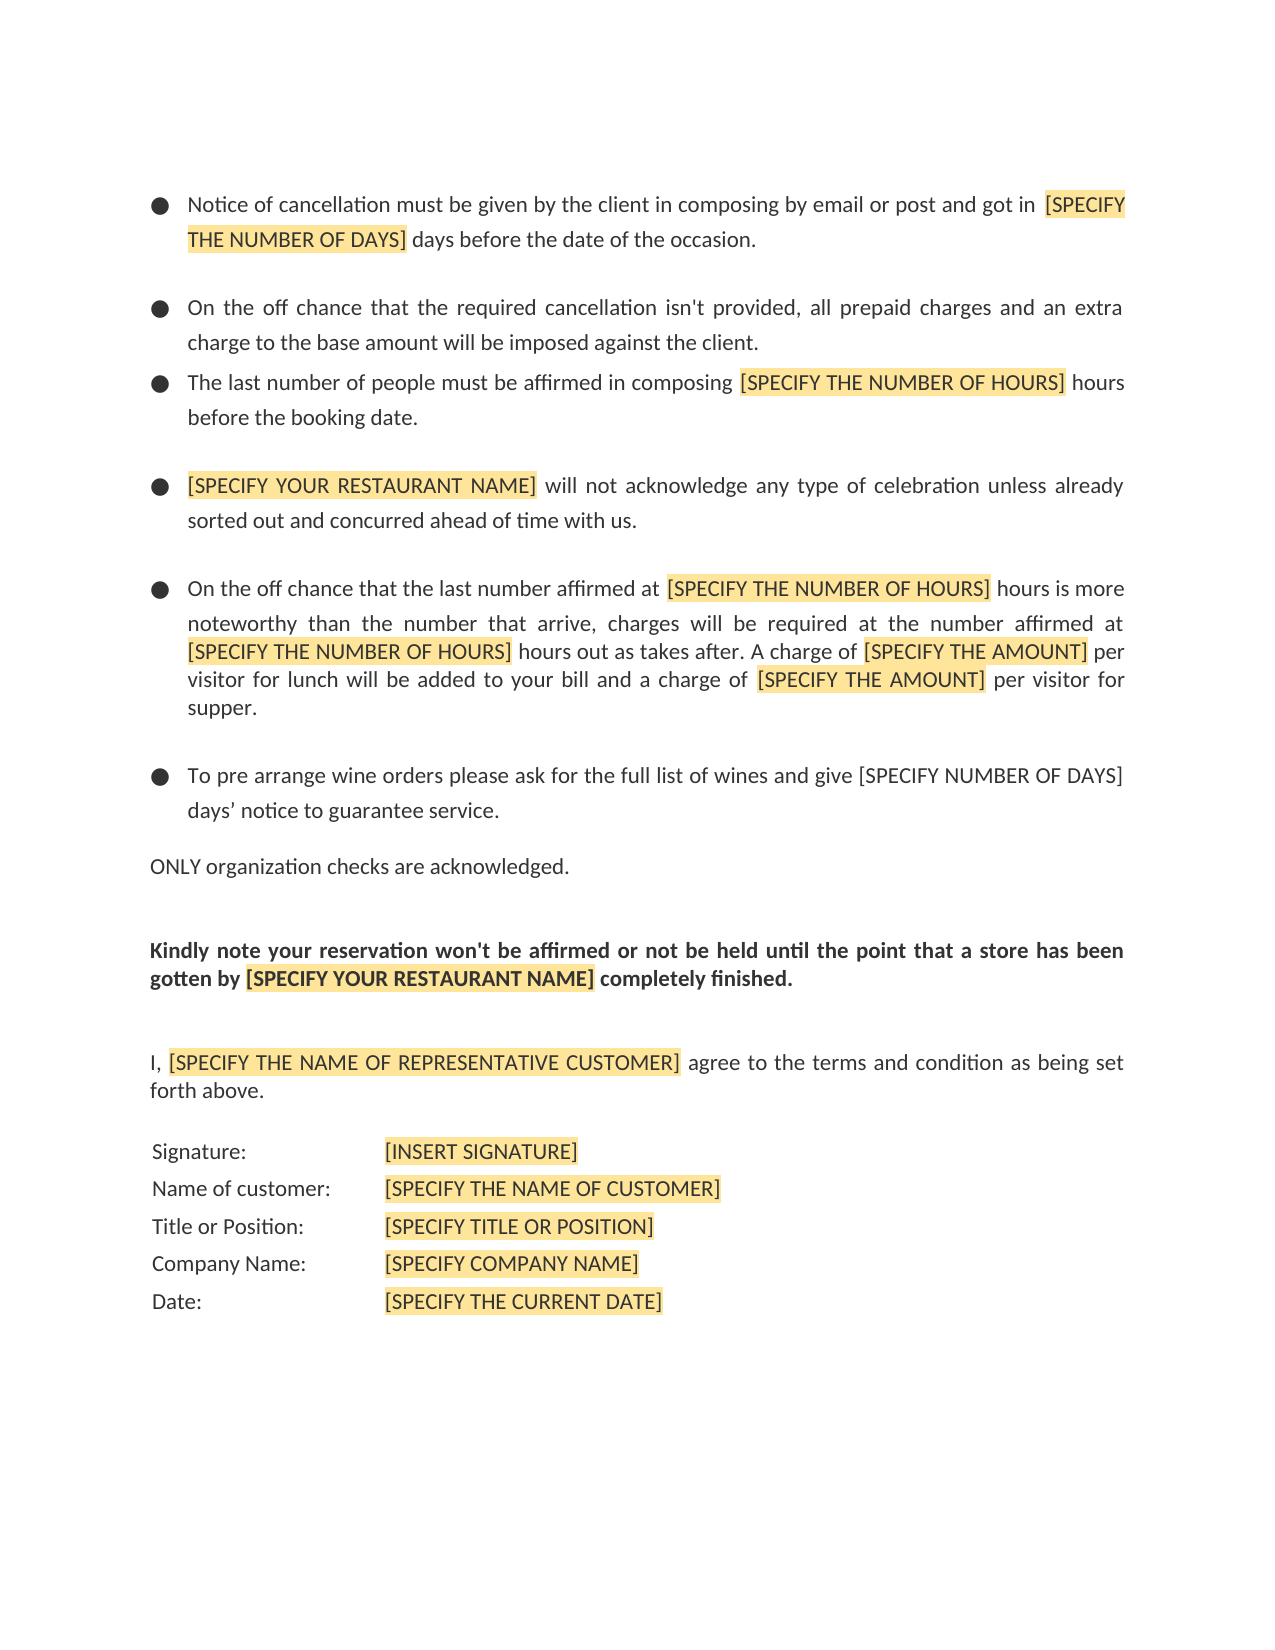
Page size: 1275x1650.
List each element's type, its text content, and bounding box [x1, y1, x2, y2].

list The last number of people must be affirmed in composing [SPECIFY THE NUMBER OF HOURS] hours before the booking date. [150, 356, 1125, 431]
table_cell [SPECIFY THE NAME OF CUSTOMER] [373, 1170, 1090, 1207]
table_cell Company Name: [141, 1245, 373, 1282]
list On the off chance that the required cancellation isn't provided, all prepaid charges and an extra charge to the base amount will be imposed against the client. [150, 281, 1125, 356]
list Notice of cancellation must be given by the client in composing by email or post and got in [SPECIFY THE NUMBER OF DAYS] days before the date of the occasion. [150, 178, 1125, 253]
text ONLY organization checks are acknowledged. [150, 852, 1125, 880]
table_cell Title or Position: [141, 1208, 373, 1245]
table_header [INSERT SIGNATURE] [373, 1133, 1090, 1170]
table_cell [SPECIFY COMPANY NAME] [373, 1245, 1090, 1282]
table_cell [SPECIFY THE CURRENT DATE] [373, 1283, 1090, 1320]
table_cell Name of customer: [141, 1170, 373, 1207]
table_cell [SPECIFY TITLE OR POSITION] [373, 1208, 1090, 1245]
text I, [SPECIFY THE NAME OF REPRESENTATIVE CUSTOMER] agree to the terms and condition as being set forth above. [150, 1048, 1125, 1104]
list On the off chance that the last number affirmed at [SPECIFY THE NUMBER OF HOURS] hours is more noteworthy than the number that arrive, charges will be required at the number affirmed at [SPECIFY THE NUMBER OF HOURS] hours out as takes after. A charge of [SPECIFY THE AMOUNT] per visitor for lunch will be added to your bill and a charge of [SPECIFY THE AMOUNT] per visitor for supper. [150, 562, 1125, 721]
list To pre arrange wine orders please ask for the full list of wines and give [SPECIFY NUMBER OF DAYS] days’ notice to guarantee service. [150, 749, 1125, 824]
table_cell Date: [141, 1283, 373, 1320]
table_header Signature: [141, 1133, 373, 1170]
text Kindly note your reservation won't be affirmed or not be held until the point that a store has been gotten by [SPECIFY YOUR RESTAURANT NAME] completely finished. [150, 936, 1125, 992]
list [SPECIFY YOUR RESTAURANT NAME] will not acknowledge any type of celebration unless already sorted out and concurred ahead of time with us. [150, 459, 1125, 534]
